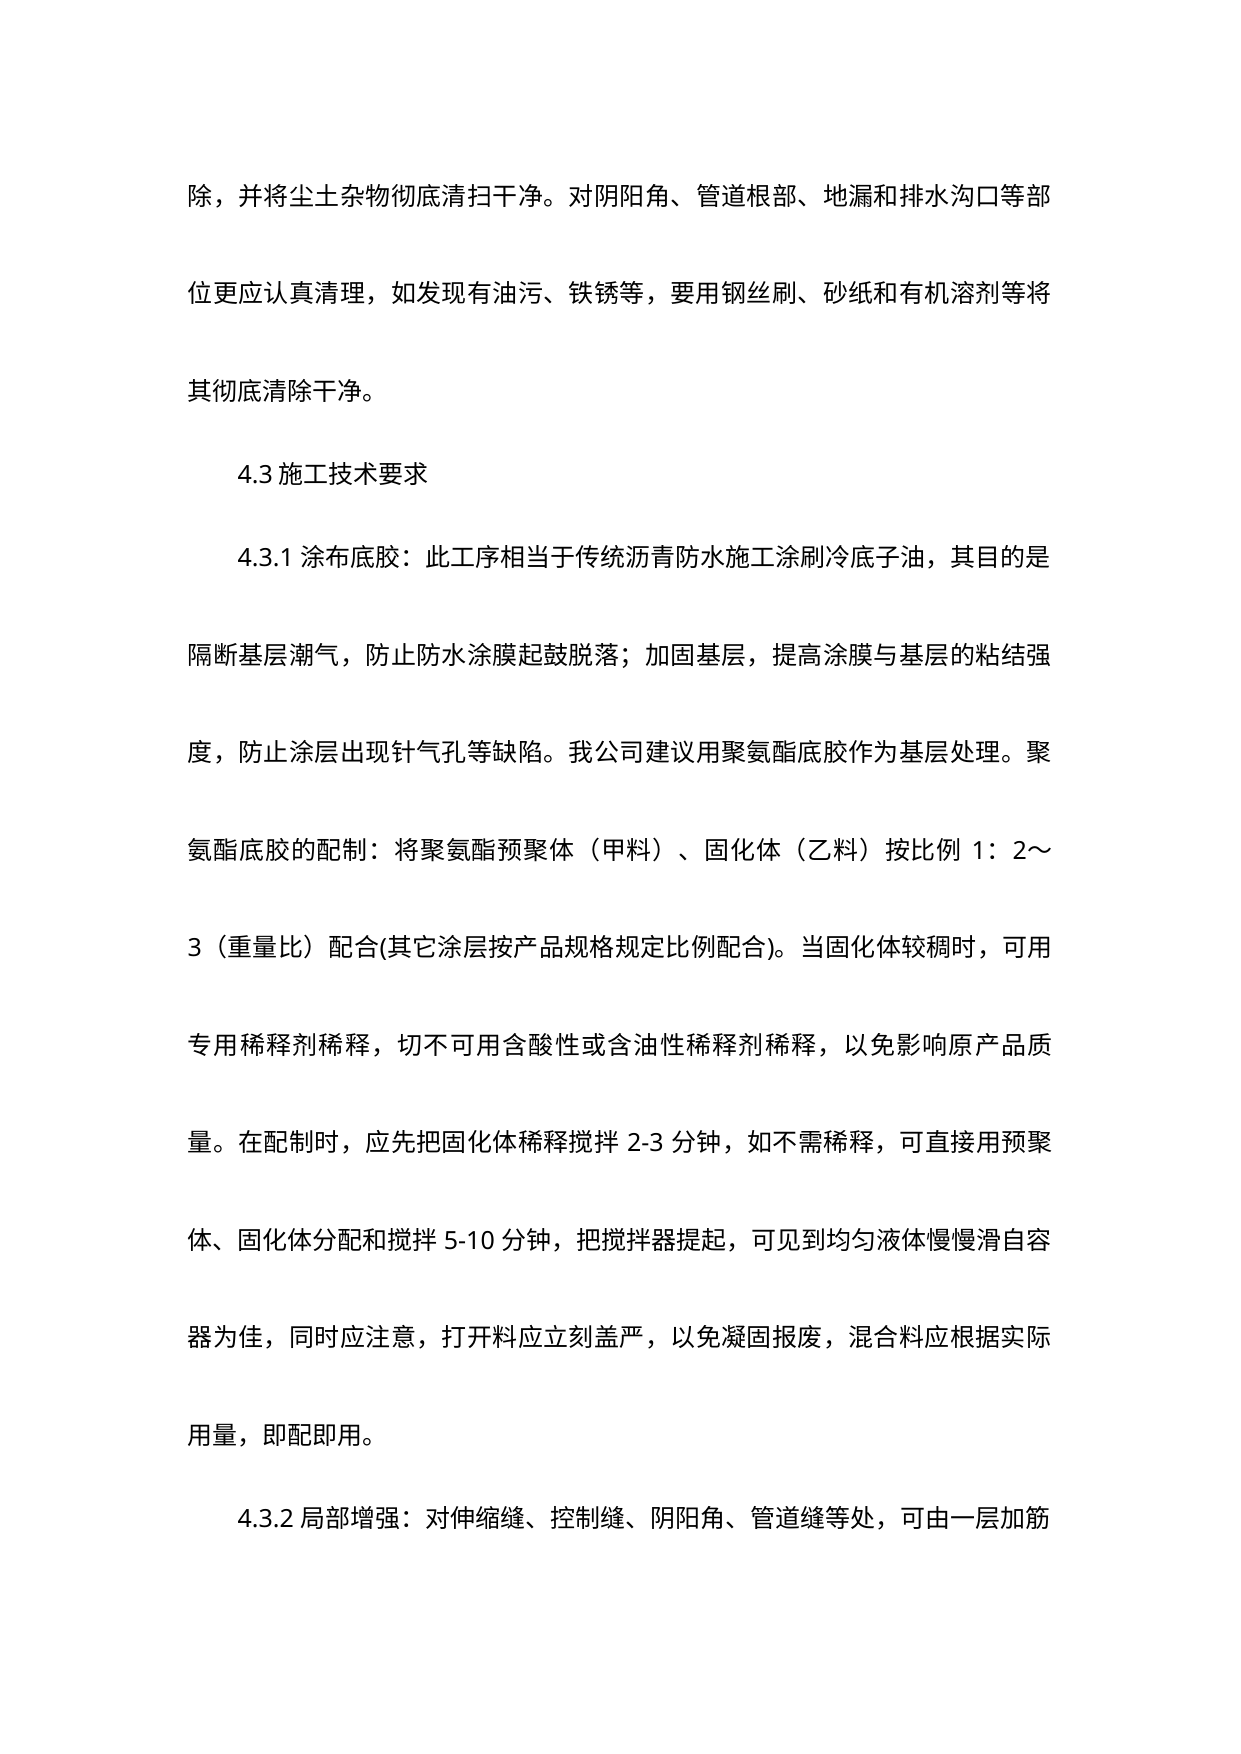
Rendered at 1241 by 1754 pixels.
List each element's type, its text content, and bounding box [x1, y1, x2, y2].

text 4.3.1 涂布底胶：此工序相当于传统沥青防水施工涂刷冷底子油，其目的是隔断基层潮气，防止防水涂膜起鼓脱落；加固基层，提高涂膜与基层的粘结强度，防止涂层出现针气孔等缺陷。我公司建议用聚氨酯底胶作为基层处理。聚氨酯底胶的配制：将聚氨酯预聚体（甲料）、固化体（乙料）按比例 1：2～3（重量比）配合(其它涂层按产品规格规定比例配合)。当固化体较稠时，可用专用稀释剂稀释，切不可用含酸性或含油性稀释剂稀释，以免影响原产品质量。在配制时，应先把固化体稀释搅拌 2-3 分钟，如不需稀释，可直接用预聚体、固化体分配和搅拌 5-10 分钟，把搅拌器提起，可见到均匀液体慢慢滑自容器为佳，同时应注意，打开料应立刻盖严，以免凝固报废，混合料应根据实际用量，即配即用。 [187, 523, 1053, 1466]
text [187, 162, 1053, 422]
text 4.3施工技术要求 [187, 440, 1053, 505]
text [187, 1484, 1053, 1549]
